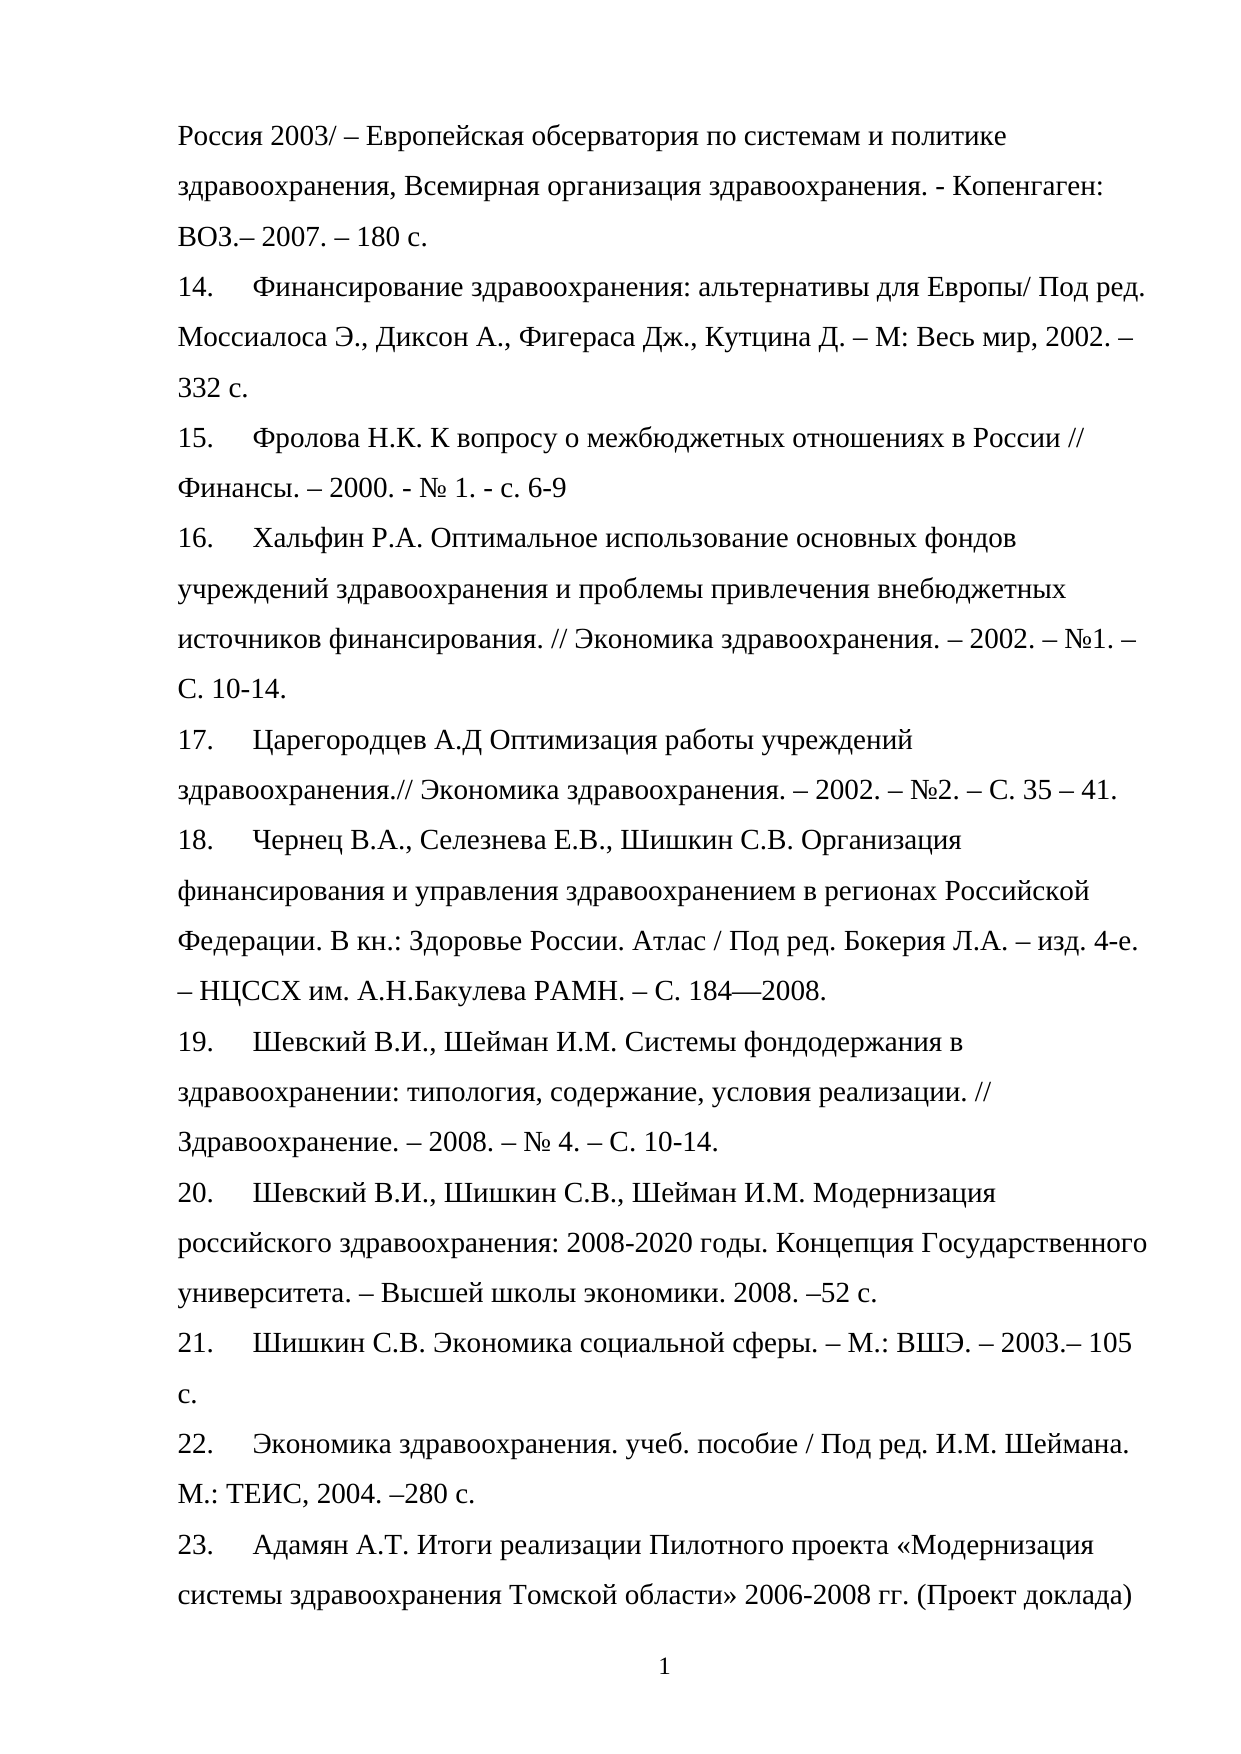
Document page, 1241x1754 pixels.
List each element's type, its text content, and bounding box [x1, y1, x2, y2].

list Шишкин С.В. Экономика социальной сферы. – М.: ВШЭ. – 2003.– 105 с. [177, 1326, 1152, 1409]
list Хальфин Р.А. Оптимальное использование основных фондов учреждений здравоохранения и проблемы привлечения внебюджетных источников финансирования. // Экономика здравоохранения. – 2002. – №1. – С. 10-14. [177, 521, 1152, 705]
list Экономика здравоохранения. учеб. пособие / Под ред. И.М. Шеймана. М.: ТЕИС, 2004. –280 с. [177, 1426, 1152, 1510]
list Шевский В.И., Шейман И.М. Системы фондодержания в здравоохранении: типология, содержание, условия реализации. // Здравоохранение. – 2008. – № 4. – С. 10-14. [177, 1024, 1152, 1158]
list Фролова Н.К. К вопросу о межбюджетных отношениях в России // Финансы. – 2000. - № 1. - с. 6-9 [177, 420, 1152, 504]
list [177, 118, 1152, 252]
list Чернец В.А., Селезнева Е.В., Шишкин С.В. Организация финансирования и управления здравоохранением в регионах Российской Федерации. В кн.: Здоровье России. Атлас / Под ред. Бокерия Л.А. – изд. 4-е. – НЦССХ им. А.Н.Бакулева РАМН. – C. 184—2008. [177, 822, 1152, 1007]
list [177, 1527, 1152, 1611]
list Финансирование здравоохранения: альтернативы для Европы/ Под ред. Моссиалоса Э., Диксон А., Фигераса Дж., Кутцина Д. – М: Весь мир, 2002. – 332 с. [177, 269, 1152, 403]
list Шевский В.И., Шишкин С.В., Шейман И.М. Модернизация российского здравоохранения: 2008-2020 годы. Концепция Государственного университета. – Высшей школы экономики. 2008. –52 с. [177, 1175, 1152, 1309]
list Царегородцев А.Д Оптимизация работы учреждений здравоохранения.// Экономика здравоохранения. – 2002. – №2. – С. 35 – 41. [177, 722, 1152, 806]
